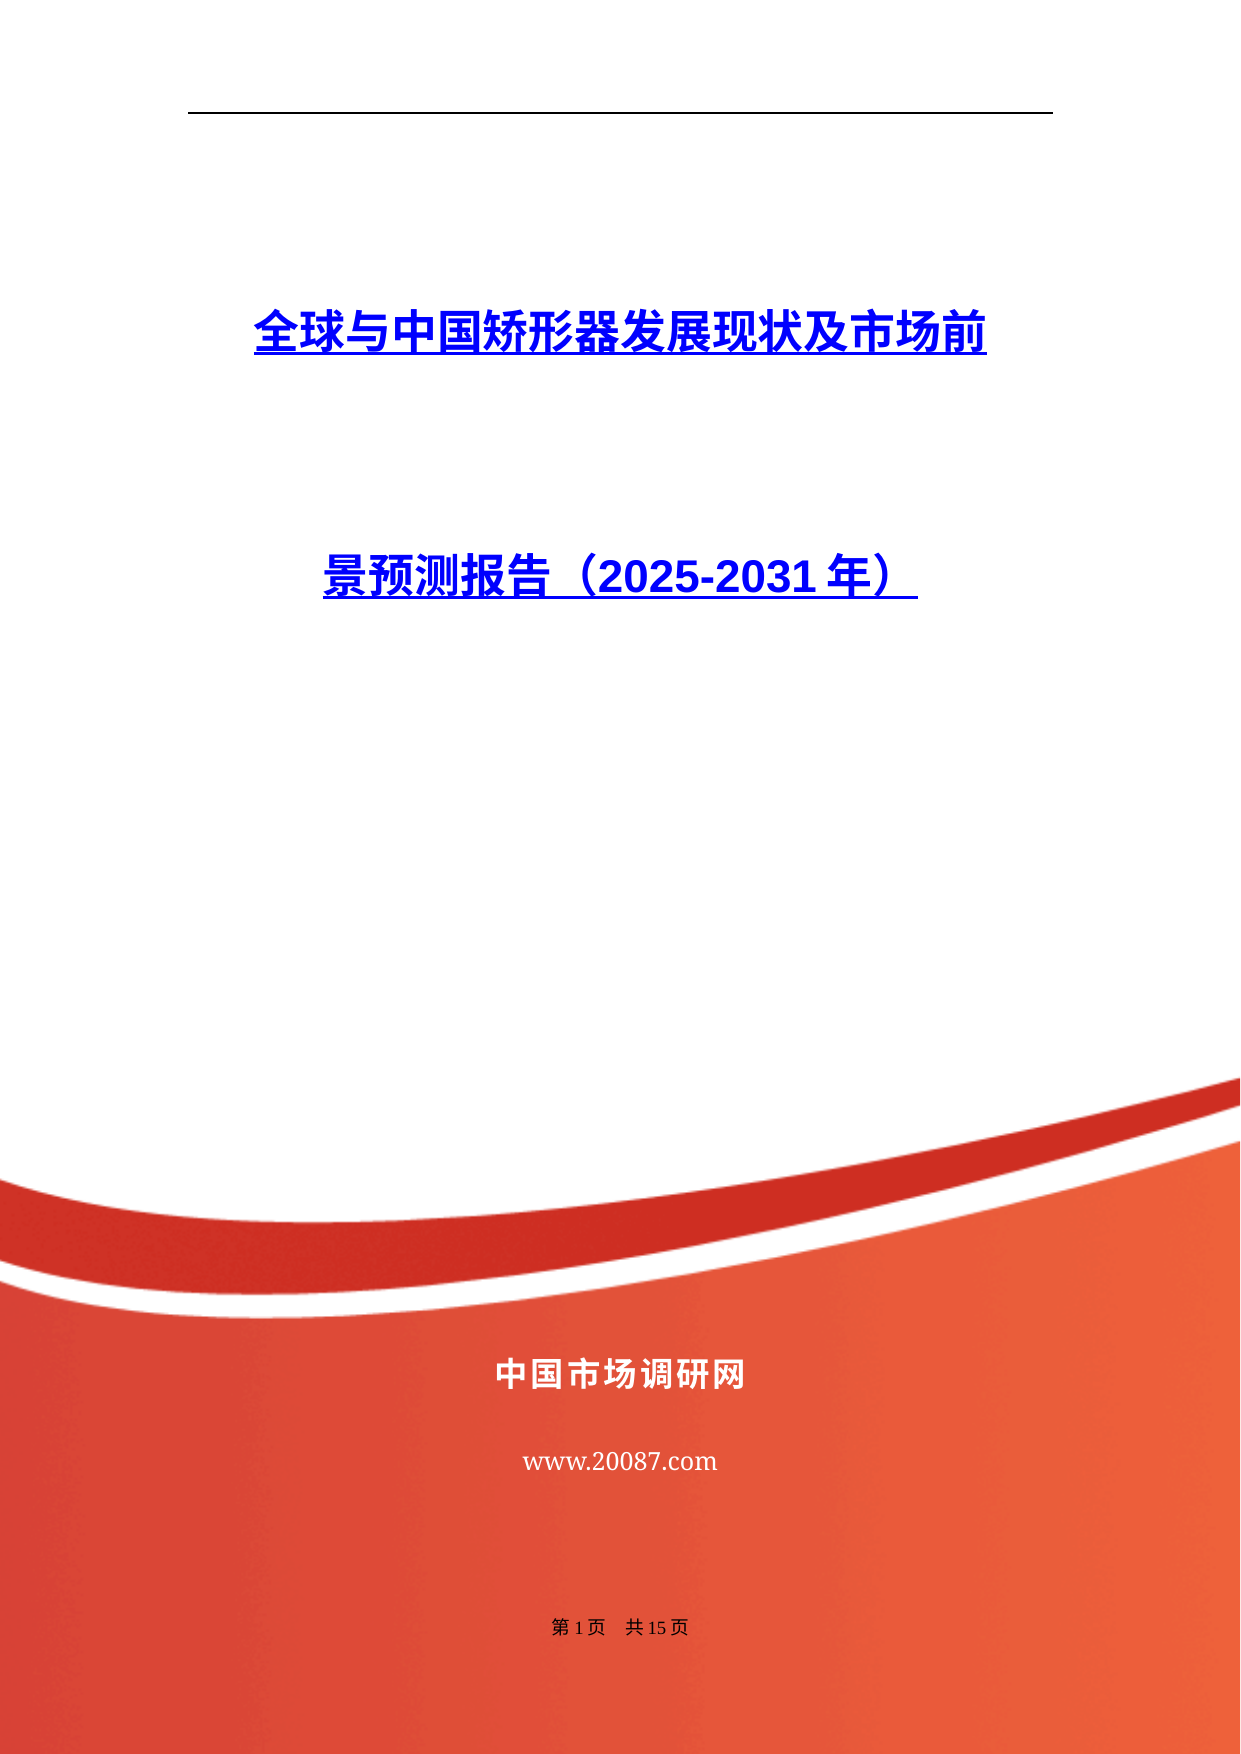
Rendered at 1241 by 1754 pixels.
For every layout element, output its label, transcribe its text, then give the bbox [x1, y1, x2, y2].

text www.20087.com [187, 1428, 1053, 1493]
table_header 全球与中国矫形器发展现状及市场前景预测报告（2025-2031年） [188, 207, 1053, 773]
picture [0, 1006, 1241, 1754]
subtitle 中国市场调研网 [187, 1339, 1053, 1404]
